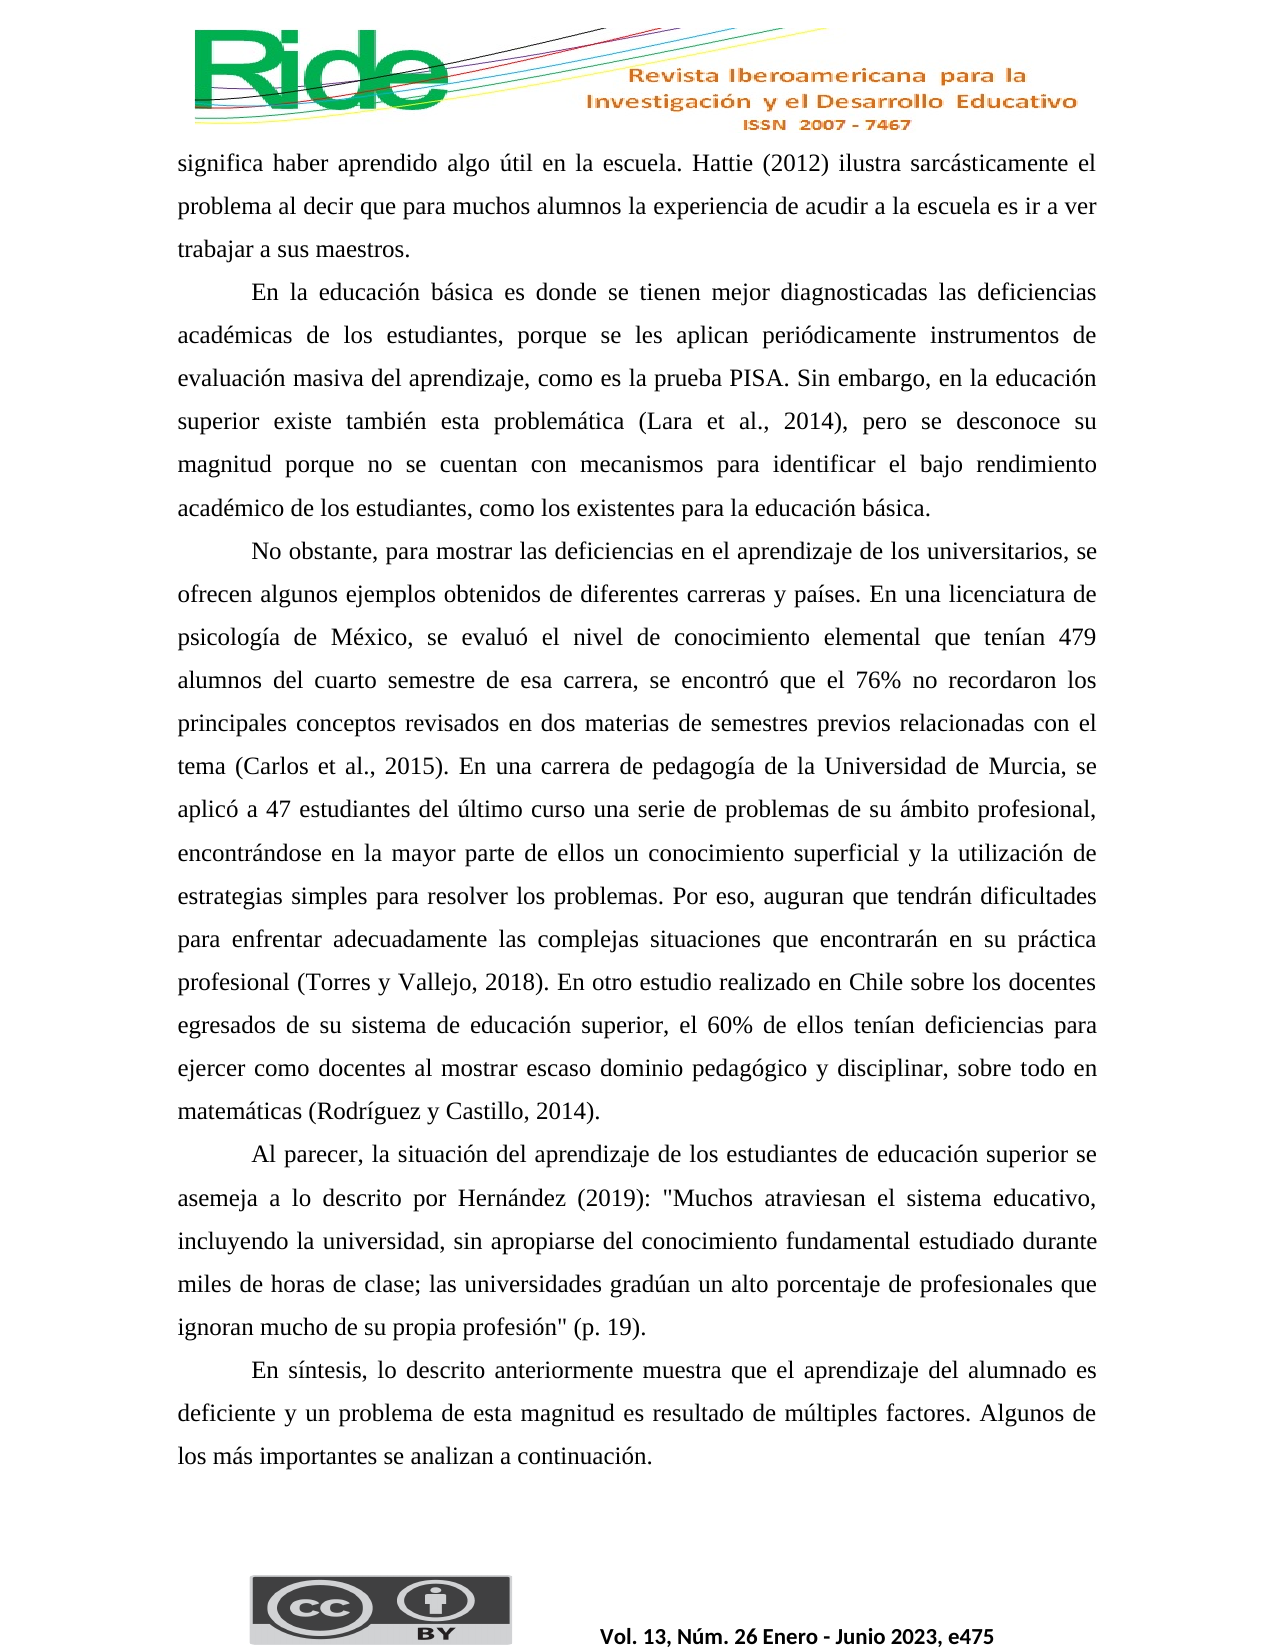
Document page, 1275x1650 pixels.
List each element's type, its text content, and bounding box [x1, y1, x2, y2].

picture [249, 1575, 513, 1645]
picture [194, 28, 1081, 133]
text En la educación básica es donde se tienen mejor diagnosticadas las deficiencias académicas de los estudiantes, porque se les aplican periódicamente instrumentos de evaluación masiva del aprendizaje, como es la prueba PISA. Sin embargo, en la educación superior existe también esta problemática (Lara et al., 2014), pero se desconoce su magnitud porque no se cuentan con mecanismos para identificar el bajo rendimiento académico de los estudiantes, como los existentes para la educación básica. [177, 277, 1098, 521]
text Al parecer, la situación del aprendizaje de los estudiantes de educación superior se asemeja a lo descrito por Hernández (2019): "Muchos atraviesan el sistema educativo, incluyendo la universidad, sin apropiarse del conocimiento fundamental estudiado durante miles de horas de clase; las universidades gradúan un alto porcentaje de profesionales que ignoran mucho de su propia profesión" (p. 19). [177, 1139, 1098, 1341]
text No obstante, para mostrar las deficiencias en el aprendizaje de los universitarios, se ofrecen algunos ejemplos obtenidos de diferentes carreras y países. En una licenciatura de psicología de México, se evaluó el nivel de conocimiento elemental que tenían 479 alumnos del cuarto semestre de esa carrera, se encontró que el 76% no recordaron los principales conceptos revisados en dos materias de semestres previos relacionadas con el tema (Carlos et al., 2015). En una carrera de pedagogía de la Universidad de Murcia, se aplicó a 47 estudiantes del último curso una serie de problemas de su ámbito profesional, encontrándose en la mayor parte de ellos un conocimiento superficial y la utilización de estrategias simples para resolver los problemas. Por eso, auguran que tendrán dificultades para enfrentar adecuadamente las complejas situaciones que encontrarán en su práctica profesional (Torres y Vallejo, 2018). En otro estudio realizado en Chile sobre los docentes egresados de su sistema de educación superior, el 60% de ellos tenían deficiencias para ejercer como docentes al mostrar escaso dominio pedagógico y disciplinar, sobre todo en matemáticas (Rodríguez y Castillo, 2014). [177, 536, 1098, 1125]
text En síntesis, lo descrito anteriormente muestra que el aprendizaje del alumnado es deficiente y un problema de esta magnitud es resultado de múltiples factores. Algunos de los más importantes se analizan a continuación. [177, 1355, 1098, 1470]
